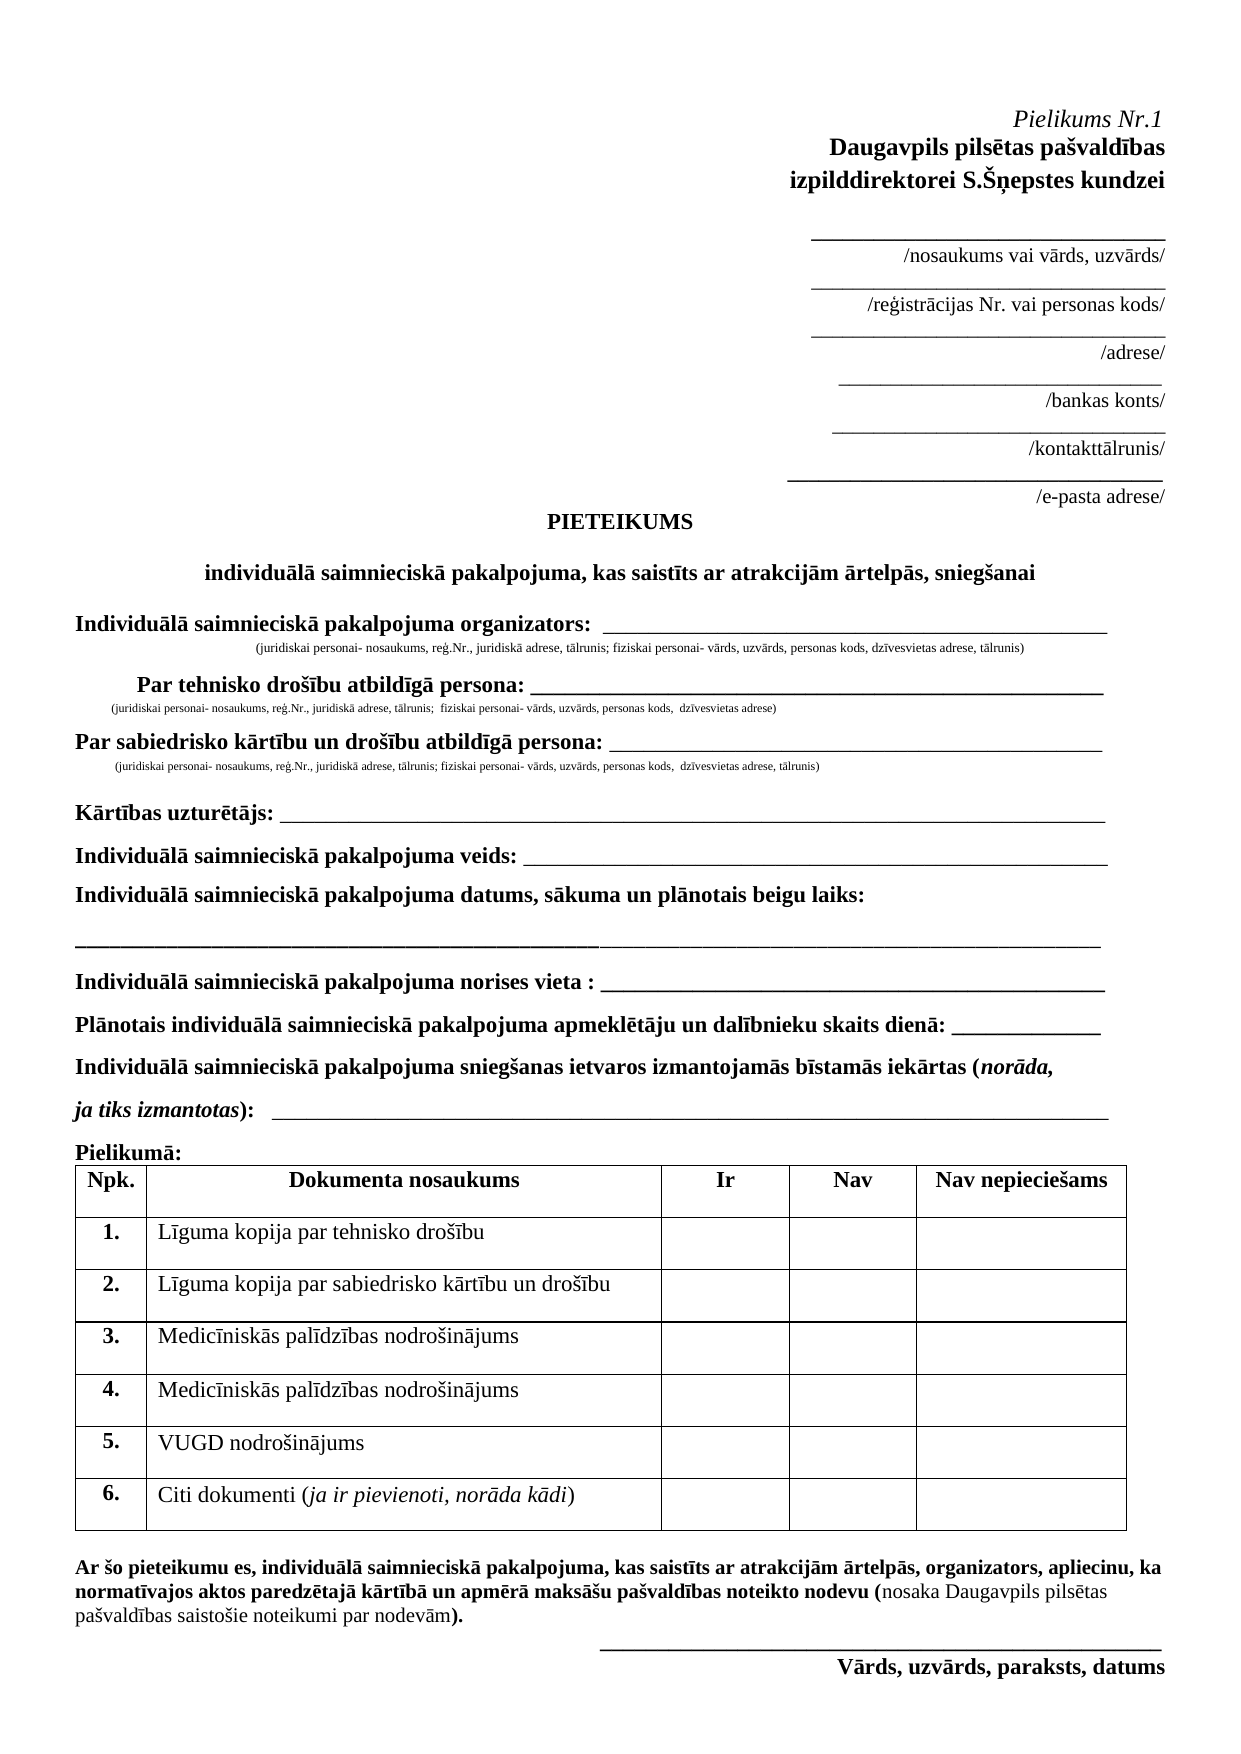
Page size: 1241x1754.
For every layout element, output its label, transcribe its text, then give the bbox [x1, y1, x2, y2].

text Kārtības uzturētājs: ________________________________________________________________________ [75, 799, 1165, 825]
text __________________________________________________________________________________________ [75, 923, 1165, 951]
table_cell [662, 1270, 789, 1321]
table_cell Līguma kopija par tehnisko drošību [147, 1218, 661, 1269]
table_header Nav nepieciešams [917, 1166, 1126, 1217]
table_cell [662, 1427, 789, 1478]
text /reģistrācijas Nr. vai personas kods/ [75, 292, 1165, 316]
table_cell [917, 1479, 1126, 1530]
text Par tehnisko drošību atbildīgā persona: __________________________________________________ [75, 671, 1165, 697]
text ________________________________ [75, 412, 1165, 436]
table_header Nav [790, 1166, 916, 1217]
text _______________________________ [75, 364, 1165, 388]
text Ar šo pieteikumu es, individuālā saimnieciskā pakalpojuma, kas saistīts ar atrakcijām ārtelpās, organizators, apliecinu, ka normatīvajos aktos paredzētajā kārtībā un apmērā maksāšu pašvaldības noteikto nodevu (nosaka Daugavpils pilsētas pašvaldības saistošie noteikumi par nodevām). [75, 1555, 1165, 1627]
table_cell Līguma kopija par sabiedrisko kārtību un drošību [147, 1270, 661, 1321]
text Pielikumā: [75, 1139, 1165, 1165]
text /kontakttālrunis/ [75, 436, 1165, 460]
table_cell 5. [76, 1427, 146, 1478]
subtitle Individuālā saimnieciskā pakalpojuma veids: ___________________________________________________ [75, 842, 1165, 868]
text Individuālā saimnieciskā pakalpojuma organizators: ____________________________________________ [75, 610, 1165, 637]
table_cell Medicīniskās palīdzības nodrošinājums [147, 1375, 661, 1426]
text /e-pasta adrese/ [75, 484, 1165, 508]
text /adrese/ [75, 340, 1165, 364]
table_cell [662, 1218, 789, 1269]
text Par sabiedrisko kārtību un drošību atbildīgā persona: ___________________________________________ [75, 728, 1165, 755]
text ja tiks izmantotas): _________________________________________________________________________ [75, 1096, 1165, 1122]
table_cell [790, 1323, 916, 1373]
text _________________________________________________ [525, 1627, 1165, 1653]
text Plānotais individuālā saimnieciskā pakalpojuma apmeklētāju un dalībnieku skaits dienā: _____________ [75, 1011, 1165, 1037]
table_cell [790, 1375, 916, 1426]
table_cell [917, 1375, 1126, 1426]
text __________________________________ [75, 316, 1165, 340]
table_cell [790, 1270, 916, 1321]
table_cell [917, 1270, 1126, 1321]
text Daugavpils pilsētas pašvaldības izpilddirektorei S.Šņepstes kundzei [750, 132, 1165, 194]
table_cell 1. [76, 1218, 146, 1269]
table_cell [790, 1218, 916, 1269]
table_cell [662, 1323, 789, 1373]
text /nosaukums vai vārds, uzvārds/ [75, 243, 1165, 267]
table_cell 6. [76, 1479, 146, 1530]
table_header Dokumenta nosaukums [147, 1166, 661, 1217]
text Individuālā saimnieciskā pakalpojuma datums, sākuma un plānotais beigu laiks: [75, 881, 1165, 907]
table_cell [917, 1427, 1126, 1478]
table_cell VUGD nodrošinājums [147, 1427, 661, 1478]
text (juridiskai personai- nosaukums, reģ.Nr., juridiskā adrese, tālrunis; fiziskai personai- vārds, uzvārds, personas kods, dzīvesvietas adrese) [75, 701, 1165, 725]
text /bankas konts/ [75, 388, 1165, 412]
table_cell Medicīniskās palīdzības nodrošinājums [147, 1323, 661, 1373]
table_header Npk. [76, 1166, 146, 1217]
text ____________________________________ [600, 460, 1165, 484]
table_cell 2. [76, 1270, 146, 1321]
table_header Ir [662, 1166, 789, 1217]
table_cell [917, 1323, 1126, 1373]
text Vārds, uzvārds, paraksts, datums [75, 1653, 1165, 1680]
text __________________________________ [75, 219, 1165, 243]
text (juridiskai personai- nosaukums, reģ.Nr., juridiskā adrese, tālrunis; fiziskai personai- vārds, uzvārds, personas kods, dzīvesvietas adrese, tālrunis) [75, 759, 1165, 783]
text individuālā saimnieciskā pakalpojuma, kas saistīts ar atrakcijām ārtelpās, sniegšanai [75, 559, 1165, 586]
text __________________________________ [75, 267, 1165, 292]
text (juridiskai personai- nosaukums, reģ.Nr., juridiskā adrese, tālrunis; fiziskai personai- vārds, uzvārds, personas kods, dzīvesvietas adrese, tālrunis) [75, 640, 1165, 667]
table_cell [662, 1375, 789, 1426]
text PIETEIKUMS [75, 508, 1165, 534]
table_cell [917, 1218, 1126, 1269]
table_cell Citi dokumenti (ja ir pievienoti, norāda kādi) [147, 1479, 661, 1530]
table_cell [790, 1479, 916, 1530]
text Individuālā saimnieciskā pakalpojuma norises vieta : ____________________________________________ [75, 968, 1165, 994]
text Individuālā saimnieciskā pakalpojuma sniegšanas ietvaros izmantojamās bīstamās iekārtas (norāda, [75, 1053, 1165, 1080]
table_cell [662, 1479, 789, 1530]
text Pielikums Nr.1 [150, 104, 1165, 132]
table_cell [790, 1427, 916, 1478]
table_cell 3. [76, 1323, 146, 1373]
table_cell 4. [76, 1375, 146, 1426]
